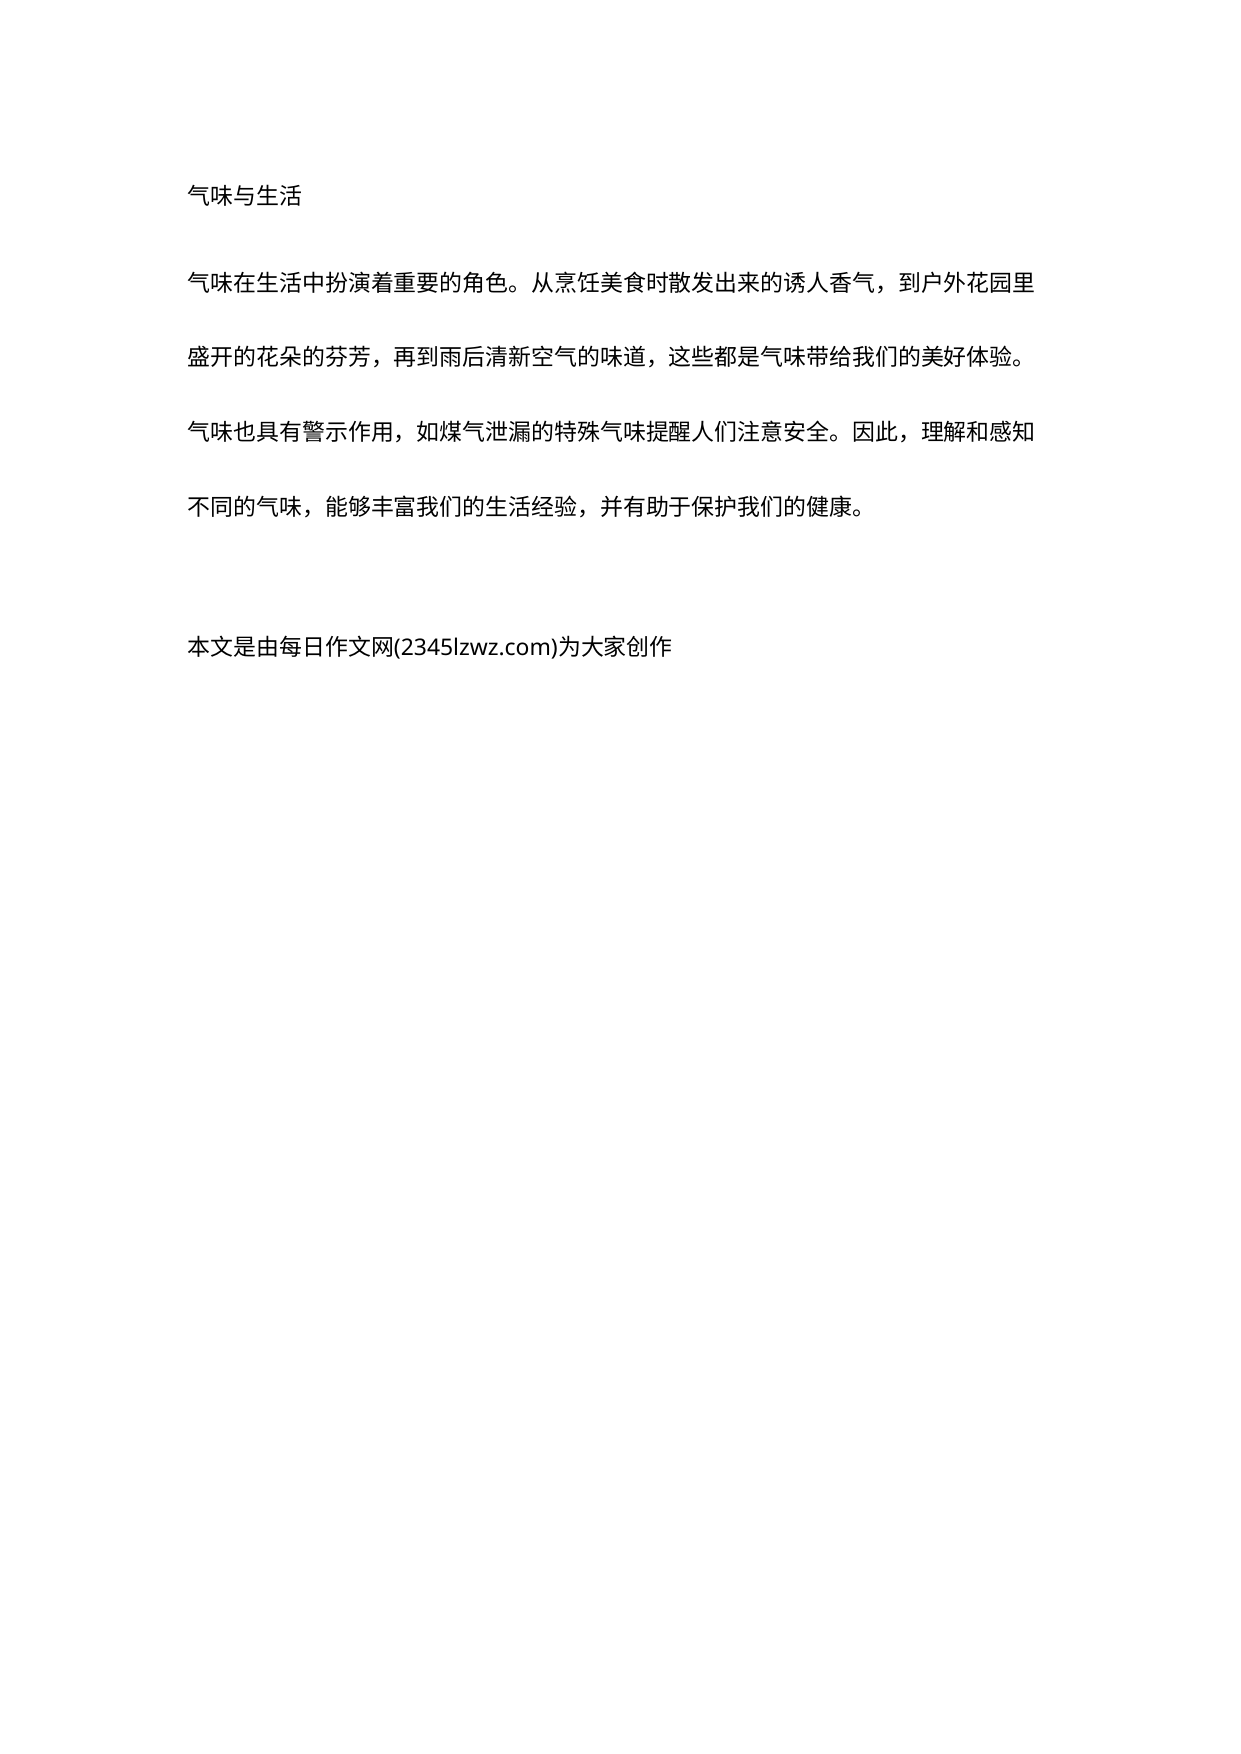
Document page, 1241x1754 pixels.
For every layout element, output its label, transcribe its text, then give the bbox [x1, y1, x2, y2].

text 气味与生活 [187, 162, 1053, 227]
text 气味在生活中扮演着重要的角色。从烹饪美食时散发出来的诱人香气，到户外花园里盛开的花朵的芬芳，再到雨后清新空气的味道，这些都是气味带给我们的美好体验。气味也具有警示作用，如煤气泄漏的特殊气味提醒人们注意安全。因此，理解和感知不同的气味，能够丰富我们的生活经验，并有助于保护我们的健康。 [187, 248, 1053, 538]
text 本文是由每日作文网(2345lzwz.com)为大家创作 [187, 613, 1053, 678]
